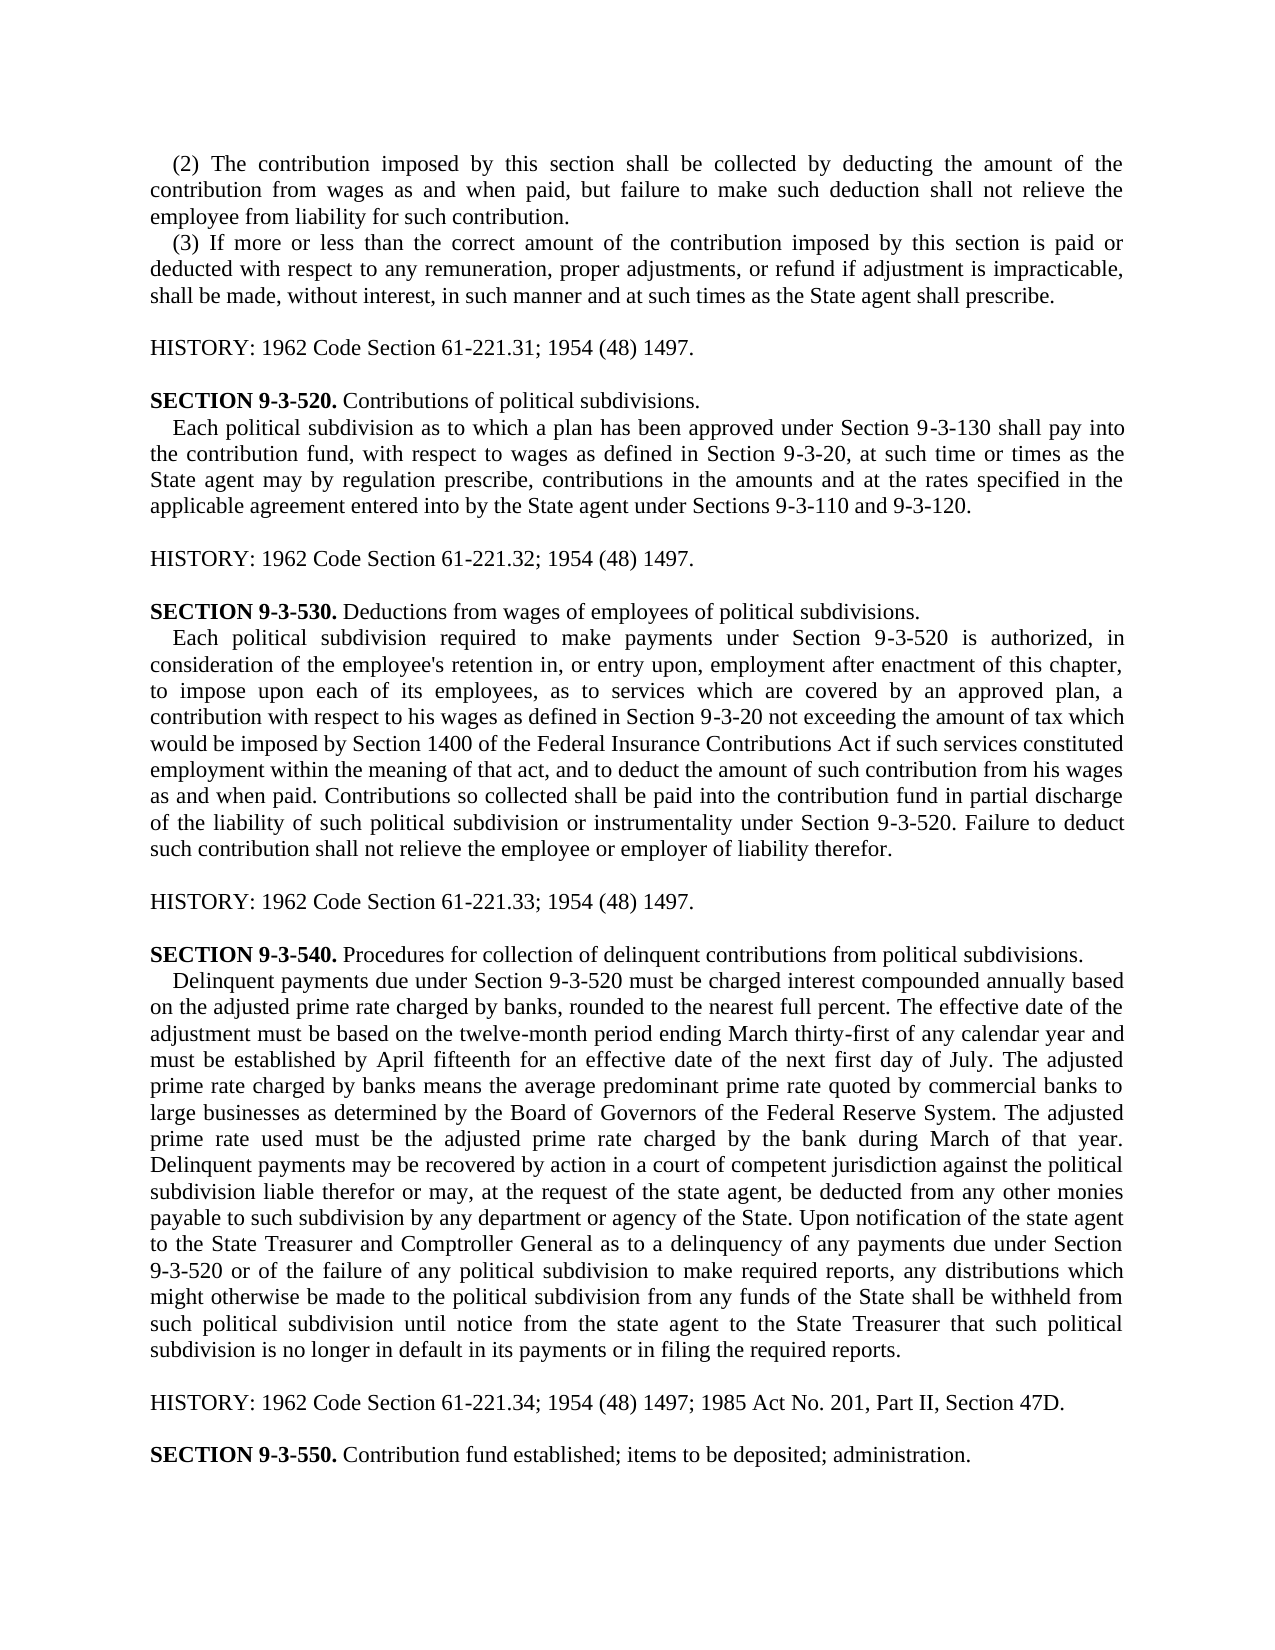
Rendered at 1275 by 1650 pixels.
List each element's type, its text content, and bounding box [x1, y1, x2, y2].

text SECTION 9-3-550. Contribution fund established; items to be deposited; administration. [150, 1441, 1125, 1468]
text SECTION 9-3-530. Deductions from wages of employees of political subdivisions. [150, 598, 1125, 624]
text HISTORY: 1962 Code Section 61-221.32; 1954 (48) 1497. [150, 545, 1125, 572]
text HISTORY: 1962 Code Section 61-221.34; 1954 (48) 1497; 1985 Act No. 201, Part II, Section 47D. [150, 1389, 1125, 1415]
text (2) The contribution imposed by this section shall be collected by deducting the amount of the contribution from wages as and when paid, but failure to make such deduction shall not relieve the employee from liability for such contribution. [150, 150, 1125, 229]
text Each political subdivision as to which a plan has been approved under Section 9-3-130 shall pay into the contribution fund, with respect to wages as defined in Section 9-3-20, at such time or times as the State agent may by regulation prescribe, contributions in the amounts and at the rates specified in the applicable agreement entered into by the State agent under Sections 9-3-110 and 9-3-120. [150, 413, 1125, 519]
text Delinquent payments due under Section 9-3-520 must be charged interest compounded annually based on the adjusted prime rate charged by banks, rounded to the nearest full percent. The effective date of the adjustment must be based on the twelve-month period ending March thirty-first of any calendar year and must be established by April fifteenth for an effective date of the next first day of July. The adjusted prime rate charged by banks means the average predominant prime rate quoted by commercial banks to large businesses as determined by the Board of Governors of the Federal Reserve System. The adjusted prime rate used must be the adjusted prime rate charged by the bank during March of that year. Delinquent payments may be recovered by action in a court of competent jurisdiction against the political subdivision liable therefor or may, at the request of the state agent, be deducted from any other monies payable to such subdivision by any department or agency of the State. Upon notification of the state agent to the State Treasurer and Comptroller General as to a delinquency of any payments due under Section 9-3-520 or of the failure of any political subdivision to make required reports, any distributions which might otherwise be made to the political subdivision from any funds of the State shall be withheld from such political subdivision until notice from the state agent to the State Treasurer that such political subdivision is no longer in default in its payments or in filing the required reports. [150, 967, 1125, 1362]
text Each political subdivision required to make payments under Section 9-3-520 is authorized, in consideration of the employee's retention in, or entry upon, employment after enactment of this chapter, to impose upon each of its employees, as to services which are covered by an approved plan, a contribution with respect to his wages as defined in Section 9-3-20 not exceeding the amount of tax which would be imposed by Section 1400 of the Federal Insurance Contributions Act if such services constituted employment within the meaning of that act, and to deduct the amount of such contribution from his wages as and when paid. Contributions so collected shall be paid into the contribution fund in partial discharge of the liability of such political subdivision or instrumentality under Section 9-3-520. Failure to deduct such contribution shall not relieve the employee or employer of liability therefor. [150, 624, 1125, 862]
text SECTION 9-3-540. Procedures for collection of delinquent contributions from political subdivisions. [150, 941, 1125, 967]
text (3) If more or less than the correct amount of the contribution imposed by this section is paid or deducted with respect to any remuneration, proper adjustments, or refund if adjustment is impracticable, shall be made, without interest, in such manner and at such times as the State agent shall prescribe. [150, 229, 1125, 308]
text HISTORY: 1962 Code Section 61-221.31; 1954 (48) 1497. [150, 334, 1125, 361]
text HISTORY: 1962 Code Section 61-221.33; 1954 (48) 1497. [150, 888, 1125, 914]
text SECTION 9-3-520. Contributions of political subdivisions. [150, 387, 1125, 413]
